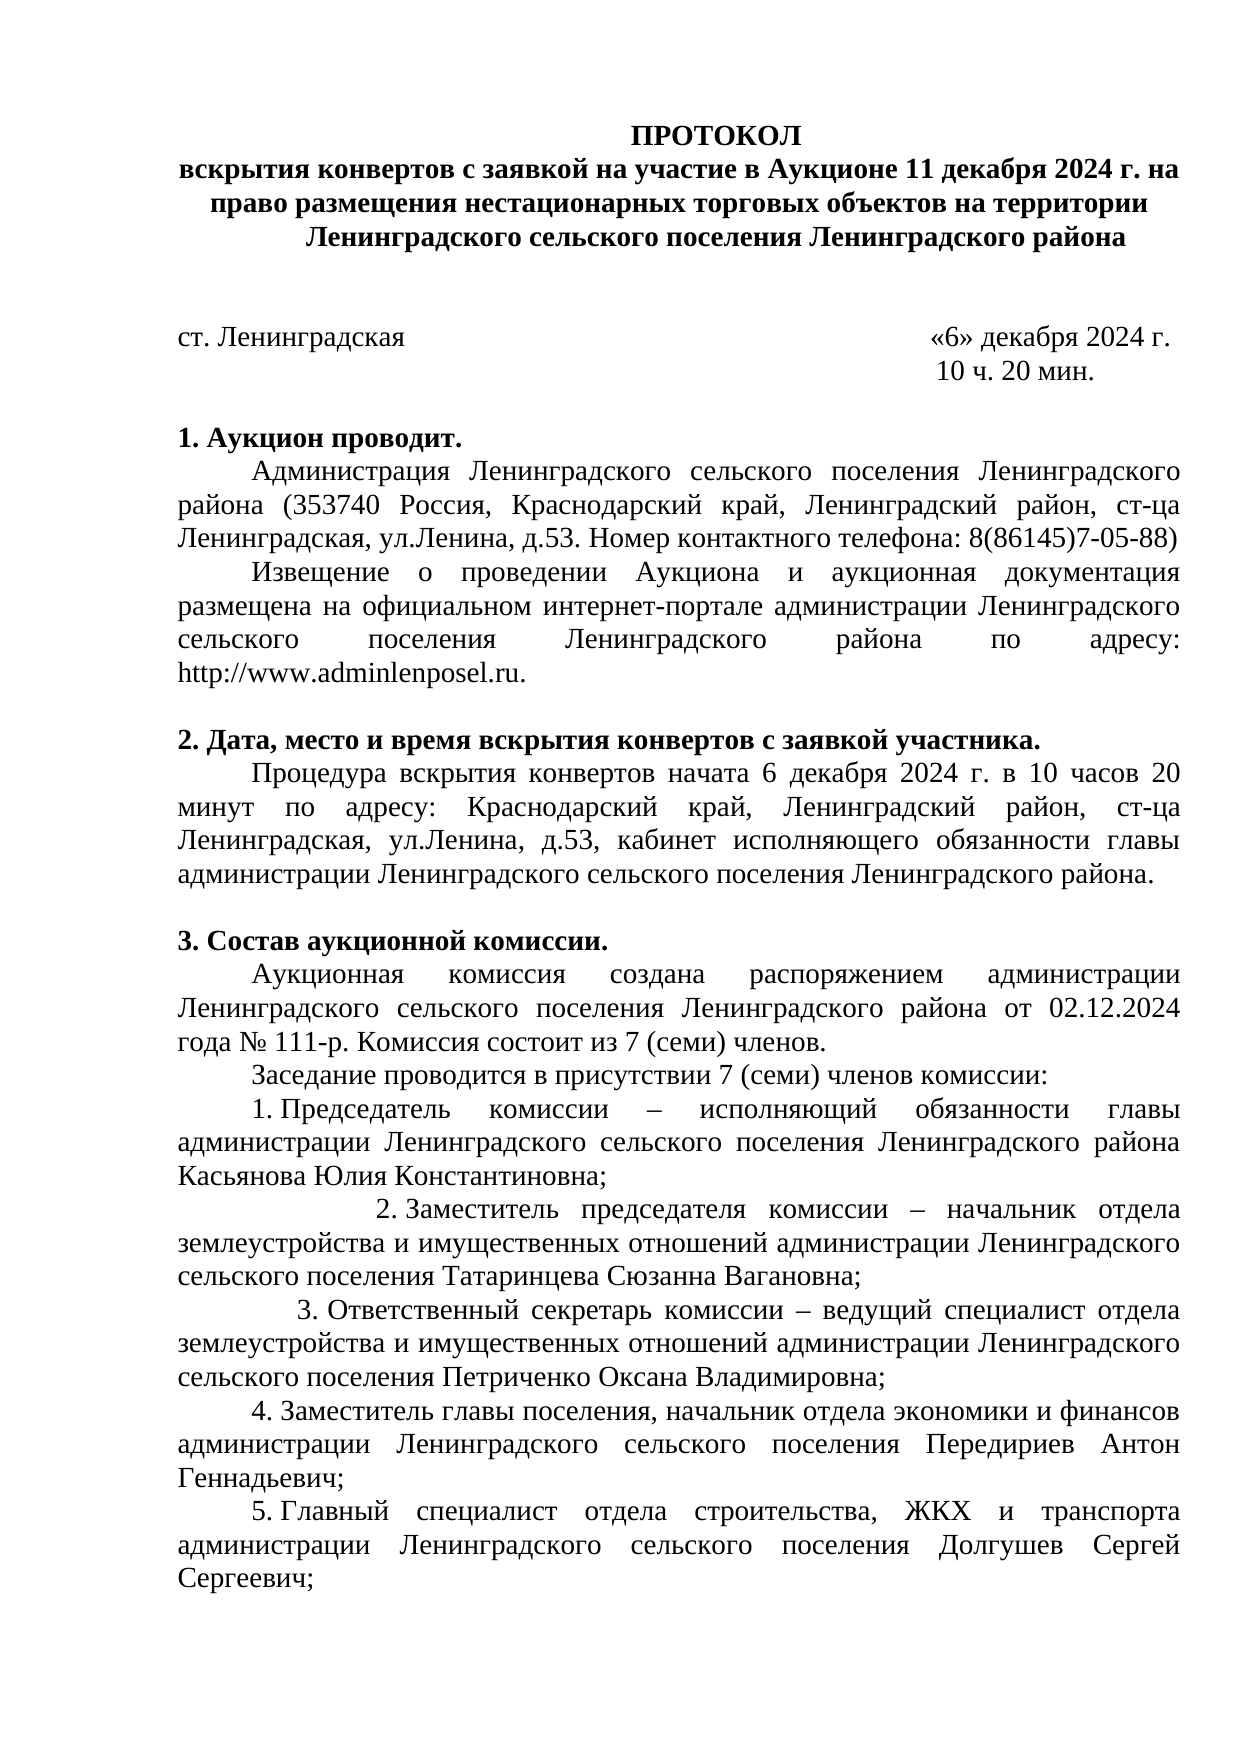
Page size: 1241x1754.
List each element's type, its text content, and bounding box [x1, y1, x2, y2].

text Ленинградского сельского поселения Ленинградского района [177, 219, 1181, 252]
text 1. Председатель комиссии – исполняющий обязанности главы администрации Ленинградского сельского поселения Ленинградского района Касьянова Юлия Константиновна; [177, 1091, 1181, 1191]
text 3. Ответственный секретарь комиссии – ведущий специалист отдела землеустройства и имущественных отношений администрации Ленинградского сельского поселения Петриченко Оксана Владимировна; [177, 1292, 1181, 1393]
text 2. Дата, место и время вскрытия конвертов с заявкой участника. [177, 722, 1181, 755]
text 1. Аукцион проводит. [177, 420, 1181, 453]
text ст. Ленинградская «6» декабря 2024 г. [177, 319, 1181, 353]
text Извещение о проведении Аукциона и аукционная документация размещена на официальном интернет-портале администрации Ленинградского сельского поселения Ленинградского района по адресу: http://www.adminlenposel.ru. [177, 554, 1181, 688]
text 4. Заместитель главы поселения, начальник отдела экономики и финансов администрации Ленинградского сельского поселения Передириев Антон Геннадьевич; [177, 1393, 1181, 1493]
text Аукционная комиссия создана распоряжением администрации Ленинградского сельского поселения Ленинградского района от 02.12.2024 года № 111-р. Комиссия состоит из 7 (семи) членов. [177, 957, 1181, 1057]
text ПРОТОКОЛ вскрытия конвертов с заявкой на участие в Аукционе 11 декабря 2024 г. на право размещения нестационарных торговых объектов на территории [177, 118, 1181, 219]
text 2. Заместитель председателя комиссии – начальник отдела землеустройства и имущественных отношений администрации Ленинградского сельского поселения Татаринцева Сюзанна Вагановна; [177, 1191, 1181, 1292]
text 10 ч. 20 мин. [177, 353, 1181, 386]
text Администрация Ленинградского сельского поселения Ленинградского района (353740 Россия, Краснодарский край, Ленинградский район, ст-ца Ленинградская, ул.Ленина, д.53. Номер контактного телефона: 8(86145)7-05-88) [177, 453, 1181, 554]
text Заседание проводится в присутствии 7 (семи) членов комиссии: [177, 1057, 1181, 1091]
text Процедура вскрытия конвертов начата 6 декабря 2024 г. в 10 часов 20 минут по адресу: Краснодарский край, Ленинградский район, ст-ца Ленинградская, ул.Ленина, д.53, кабинет исполняющего обязанности главы администрации Ленинградского сельского поселения Ленинградского района. [177, 755, 1181, 889]
text 3. Состав аукционной комиссии. [177, 923, 1181, 957]
text 5. Главный специалист отдела строительства, ЖКХ и транспорта администрации Ленинградского сельского поселения Долгушев Сергей Сергеевич; [177, 1493, 1181, 1594]
